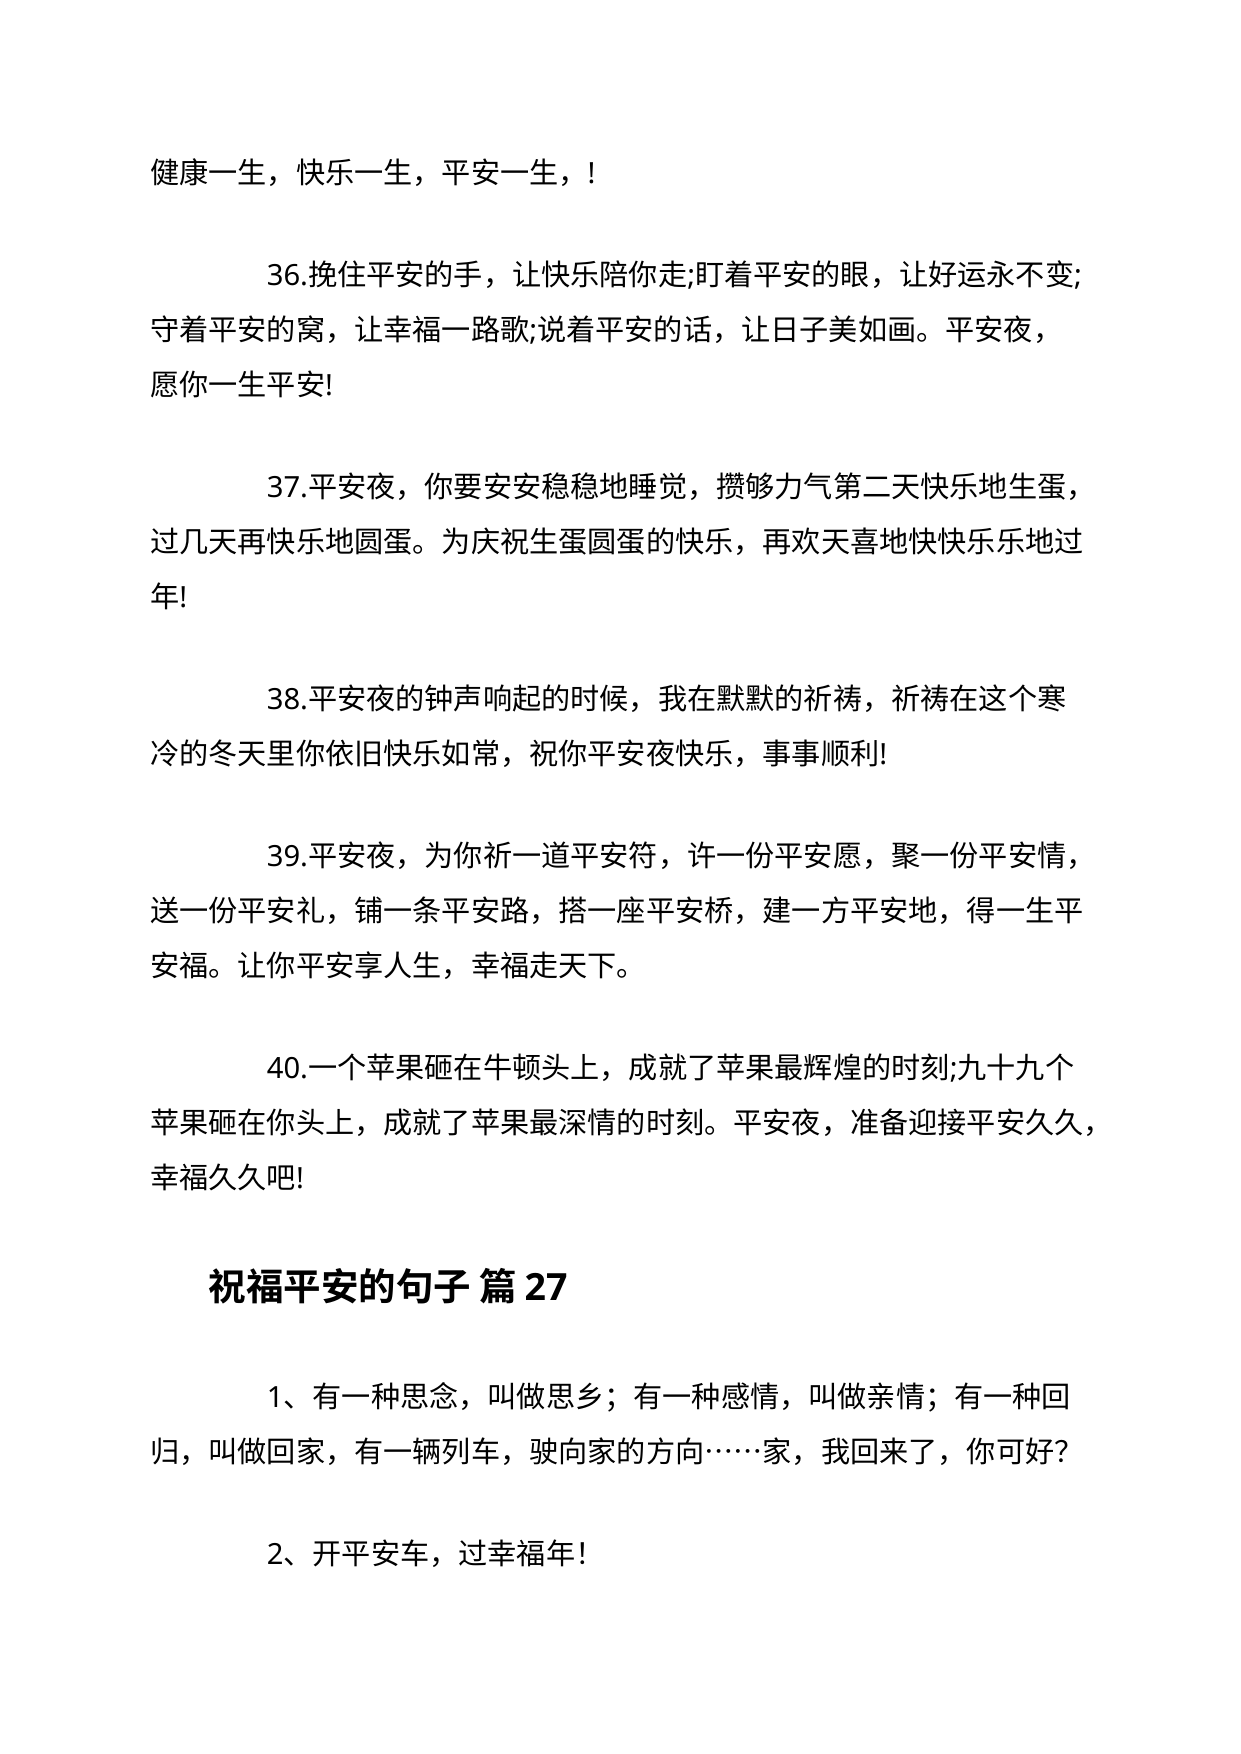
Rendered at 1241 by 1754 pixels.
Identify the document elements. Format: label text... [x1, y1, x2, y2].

text 38.平安夜的钟声响起的时候，我在默默的祈祷，祈祷在这个寒冷的冬天里你依旧快乐如常，祝你平安夜快乐，事事顺利! [150, 676, 1090, 773]
text 36.挽住平安的手，让快乐陪你走;盯着平安的眼，让好运永不变;守着平安的窝，让幸福一路歌;说着平安的话，让日子美如画。平安夜，愿你一生平安! [150, 252, 1090, 404]
text 39.平安夜，为你祈一道平安符，许一份平安愿，聚一份平安情，送一份平安礼，铺一条平安路，搭一座平安桥，建一方平安地，得一生平安福。让你平安享人生，幸福走天下。 [150, 833, 1090, 985]
text 祝福平安的句子 篇27 [150, 1256, 1090, 1311]
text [150, 150, 1090, 192]
text 1、有一种思念，叫做思乡；有一种感情，叫做亲情；有一种回归，叫做回家，有一辆列车，驶向家的方向……家，我回来了，你可好？ [150, 1374, 1090, 1471]
text 37.平安夜，你要安安稳稳地睡觉，攒够力气第二天快乐地生蛋，过几天再快乐地圆蛋。为庆祝生蛋圆蛋的快乐，再欢天喜地快快乐乐地过年! [150, 464, 1090, 616]
text 2、开平安车，过幸福年！ [150, 1531, 1090, 1573]
text 40.一个苹果砸在牛顿头上，成就了苹果最辉煌的时刻;九十九个苹果砸在你头上，成就了苹果最深情的时刻。平安夜，准备迎接平安久久，幸福久久吧! [150, 1044, 1090, 1197]
